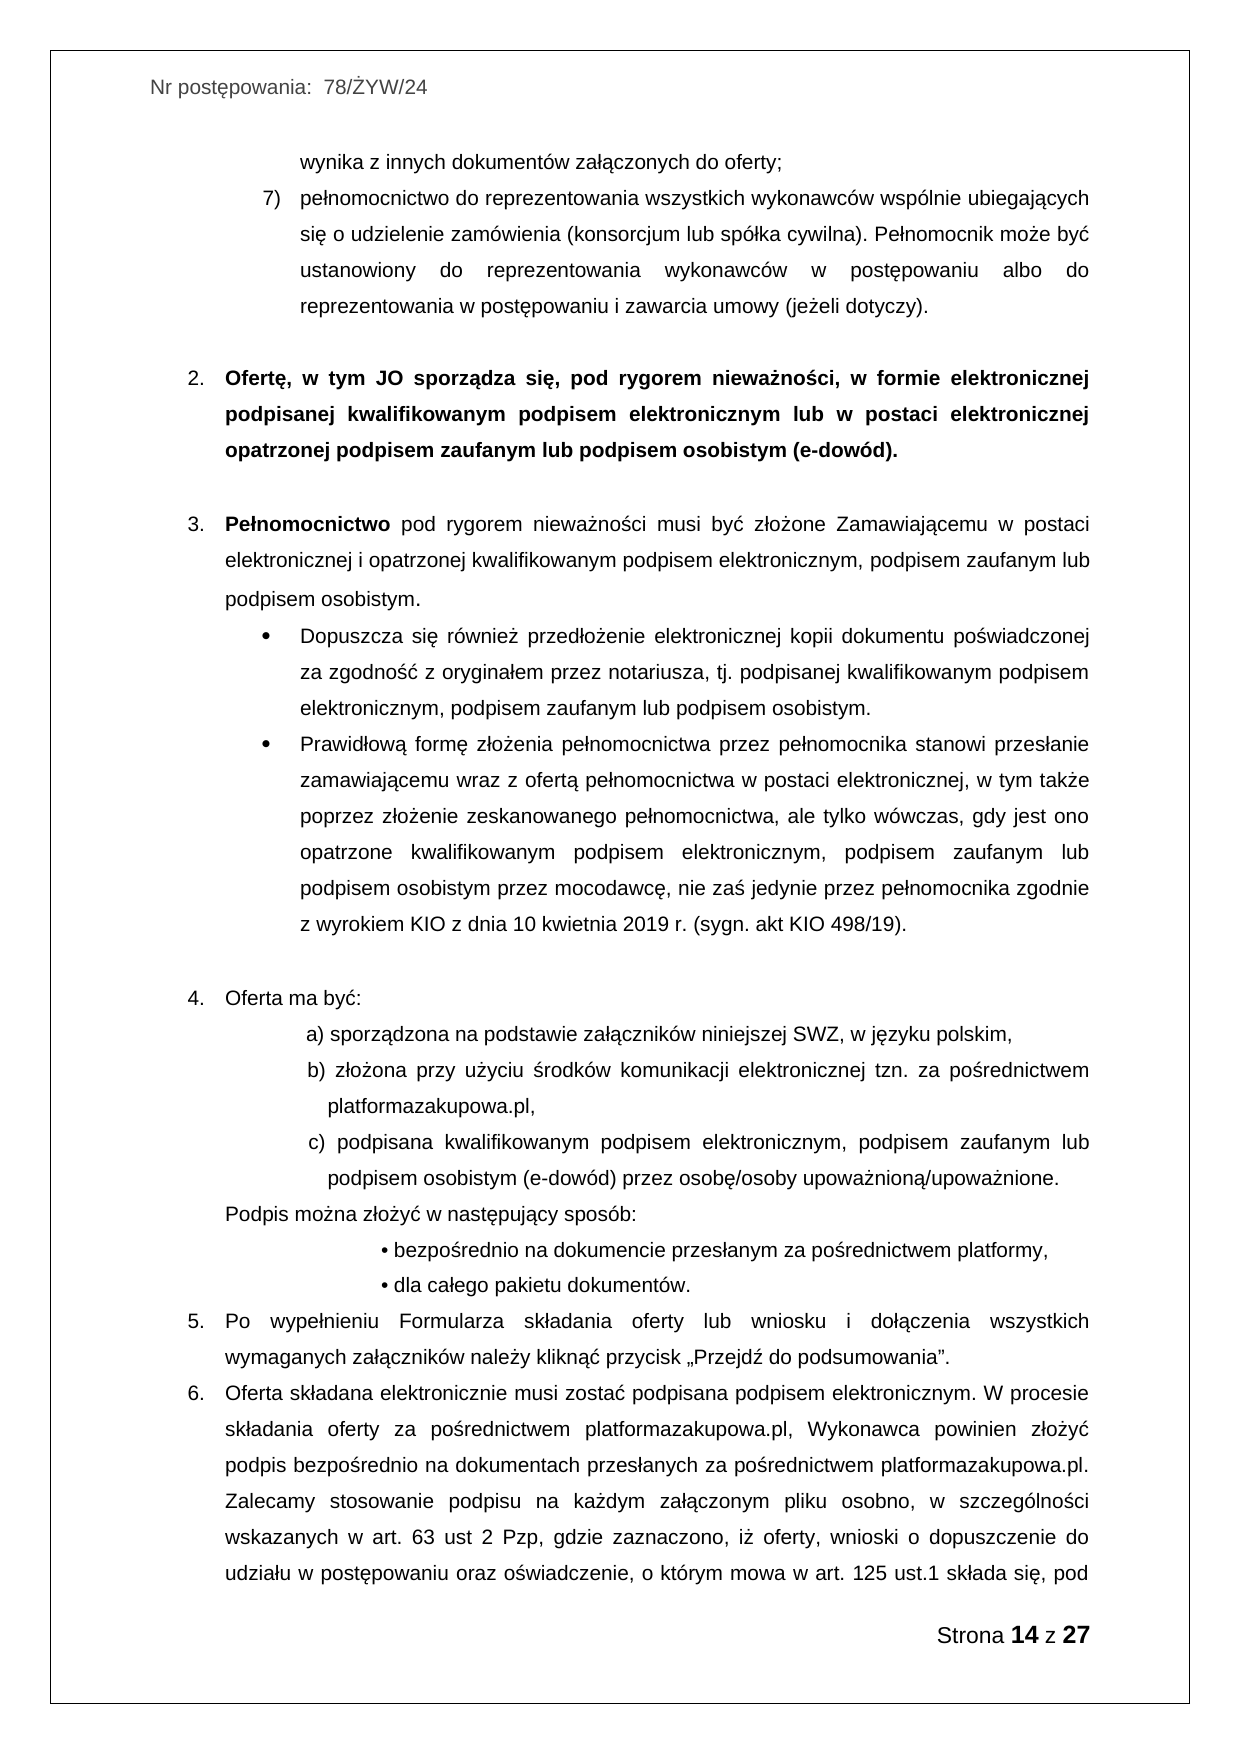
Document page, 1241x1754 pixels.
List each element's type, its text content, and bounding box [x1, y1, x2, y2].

text • bezpośrednio na dokumencie przesłanym za pośrednictwem platformy, [300, 1237, 1090, 1261]
list Ofertę, w tym JO sporządza się, pod rygorem nieważności, w formie elektronicznej podpisanej kwalifikowanym podpisem elektronicznym lub w postaci elektronicznej opatrzonej podpisem zaufanym lub podpisem osobistym (e-dowód). [187, 366, 1090, 461]
list Dopuszcza się również przedłożenie elektronicznej kopii dokumentu poświadczonej za zgodność z oryginałem przez notariusza, tj. podpisanej kwalifikowanym podpisem elektronicznym, podpisem zaufanym lub podpisem osobistym. [262, 624, 1090, 720]
text b) złożona przy użyciu środków komunikacji elektronicznej tzn. za pośrednictwem platformazakupowa.pl, [298, 1058, 1090, 1118]
list Oferta ma być: [187, 986, 1090, 1010]
text Podpis można złożyć w następujący sposób: [225, 1201, 1090, 1225]
list Prawidłową formę złożenia pełnomocnictwa przez pełnomocnika stanowi przesłanie zamawiającemu wraz z ofertą pełnomocnictwa w postaci elektronicznej, w tym także poprzez złożenie zeskanowanego pełnomocnictwa, ale tylko wówczas, gdy jest ono opatrzone kwalifikowanym podpisem elektronicznym, podpisem zaufanym lub podpisem osobistym przez mocodawcę, nie zaś jedynie przez pełnomocnika zgodnie z wyrokiem KIO z dnia 10 kwietnia 2019 r. (sygn. akt KIO 498/19). [262, 732, 1090, 936]
list Pełnomocnictwo pod rygorem nieważności musi być złożone Zamawiającemu w postaci elektronicznej i opatrzonej kwalifikowanym podpisem elektronicznym, podpisem zaufanym lub podpisem osobistym. [187, 512, 1090, 611]
list pełnomocnictwo do reprezentowania wszystkich wykonawców wspólnie ubiegających się o udzielenie zamówienia (konsorcjum lub spółka cywilna). Pełnomocnik może być ustanowiony do reprezentowania wykonawców w postępowaniu albo do reprezentowania w postępowaniu i zawarcia umowy (jeżeli dotyczy). [262, 186, 1090, 318]
text a) sporządzona na podstawie załączników niniejszej SWZ, w języku polskim, [225, 1022, 1090, 1046]
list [262, 150, 1090, 174]
text • dla całego pakietu dokumentów. [300, 1273, 1090, 1297]
list Po wypełnieniu Formularza składania oferty lub wniosku i dołączenia wszystkich wymaganych załączników należy kliknąć przycisk „Przejdź do podsumowania”. [187, 1309, 1090, 1369]
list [187, 1381, 1090, 1585]
text c) podpisana kwalifikowanym podpisem elektronicznym, podpisem zaufanym lub podpisem osobistym (e-dowód) przez osobę/osoby upoważnioną/upoważnione. [297, 1129, 1090, 1189]
